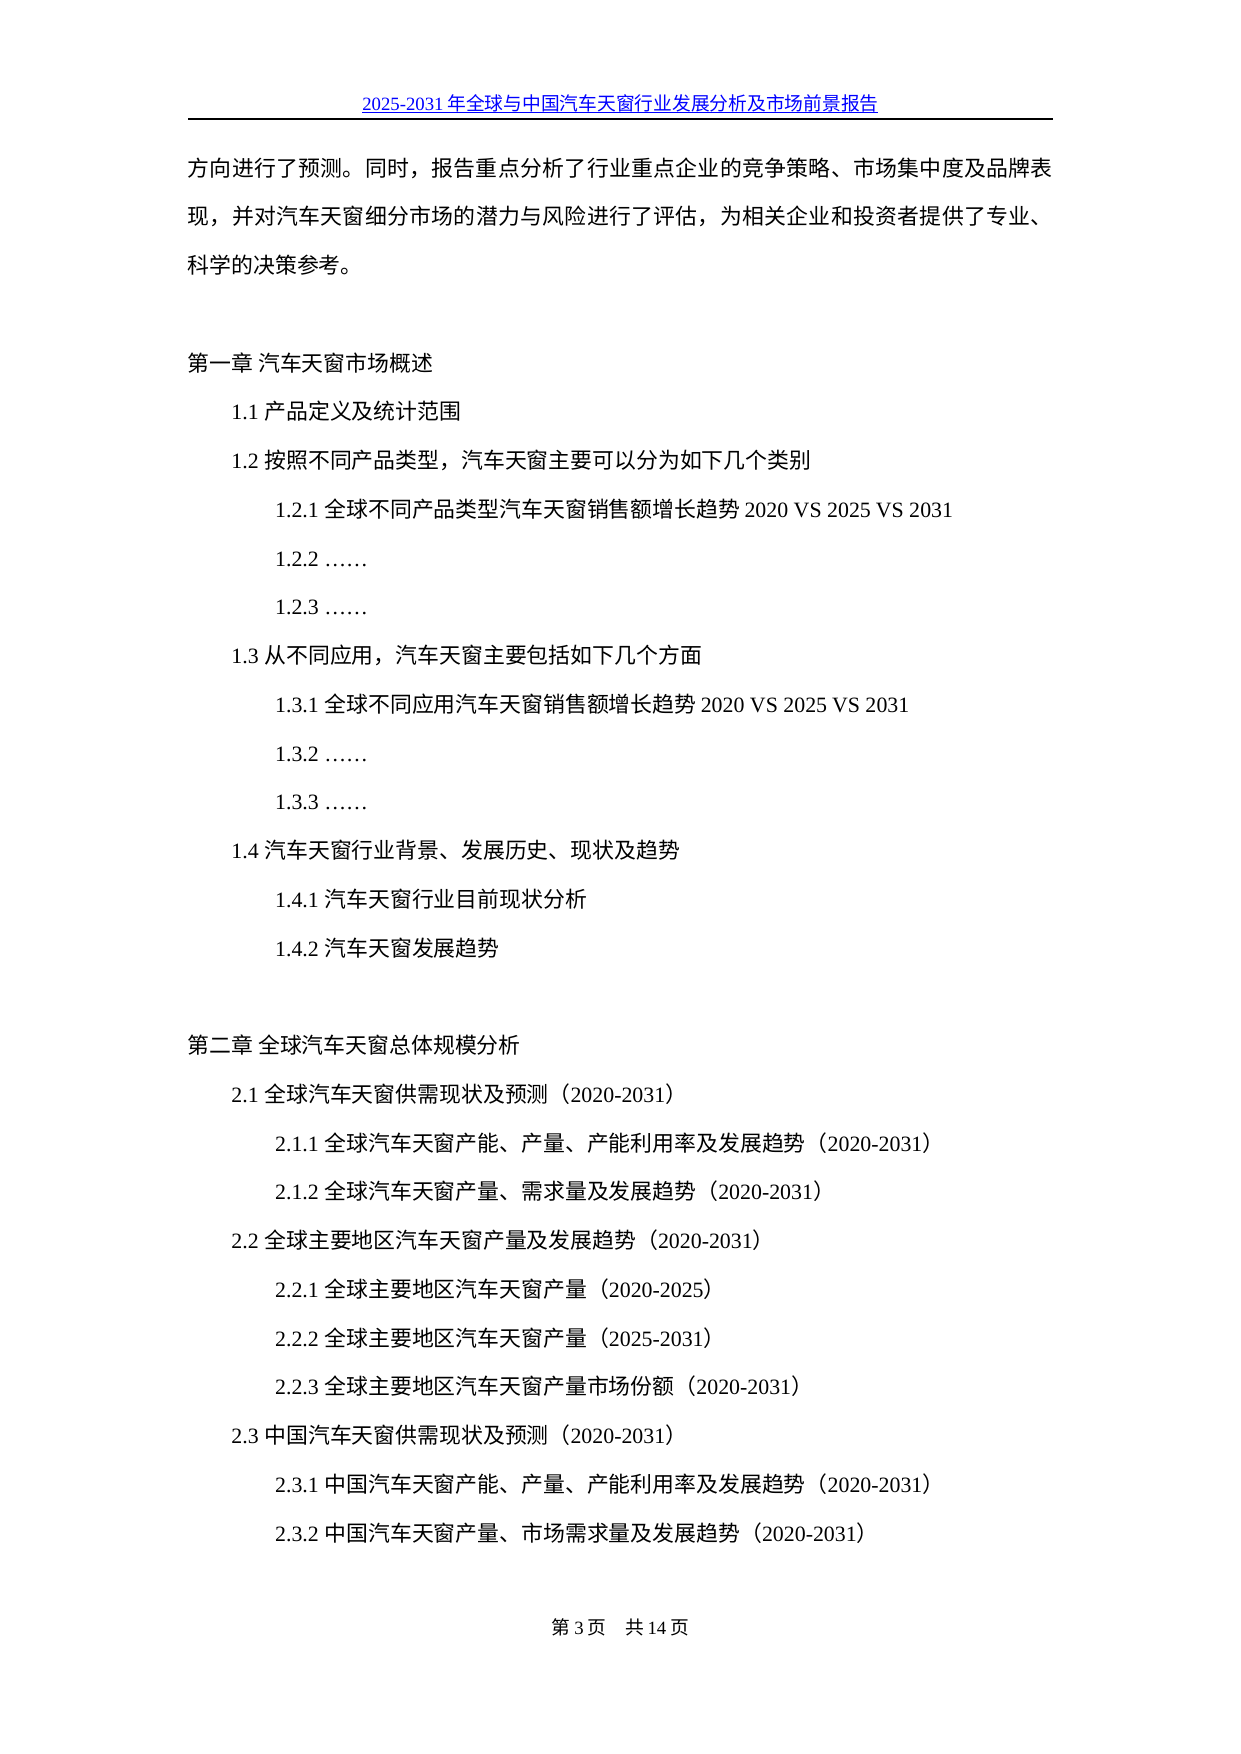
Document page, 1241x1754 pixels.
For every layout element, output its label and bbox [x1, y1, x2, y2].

text [187, 150, 1053, 1548]
